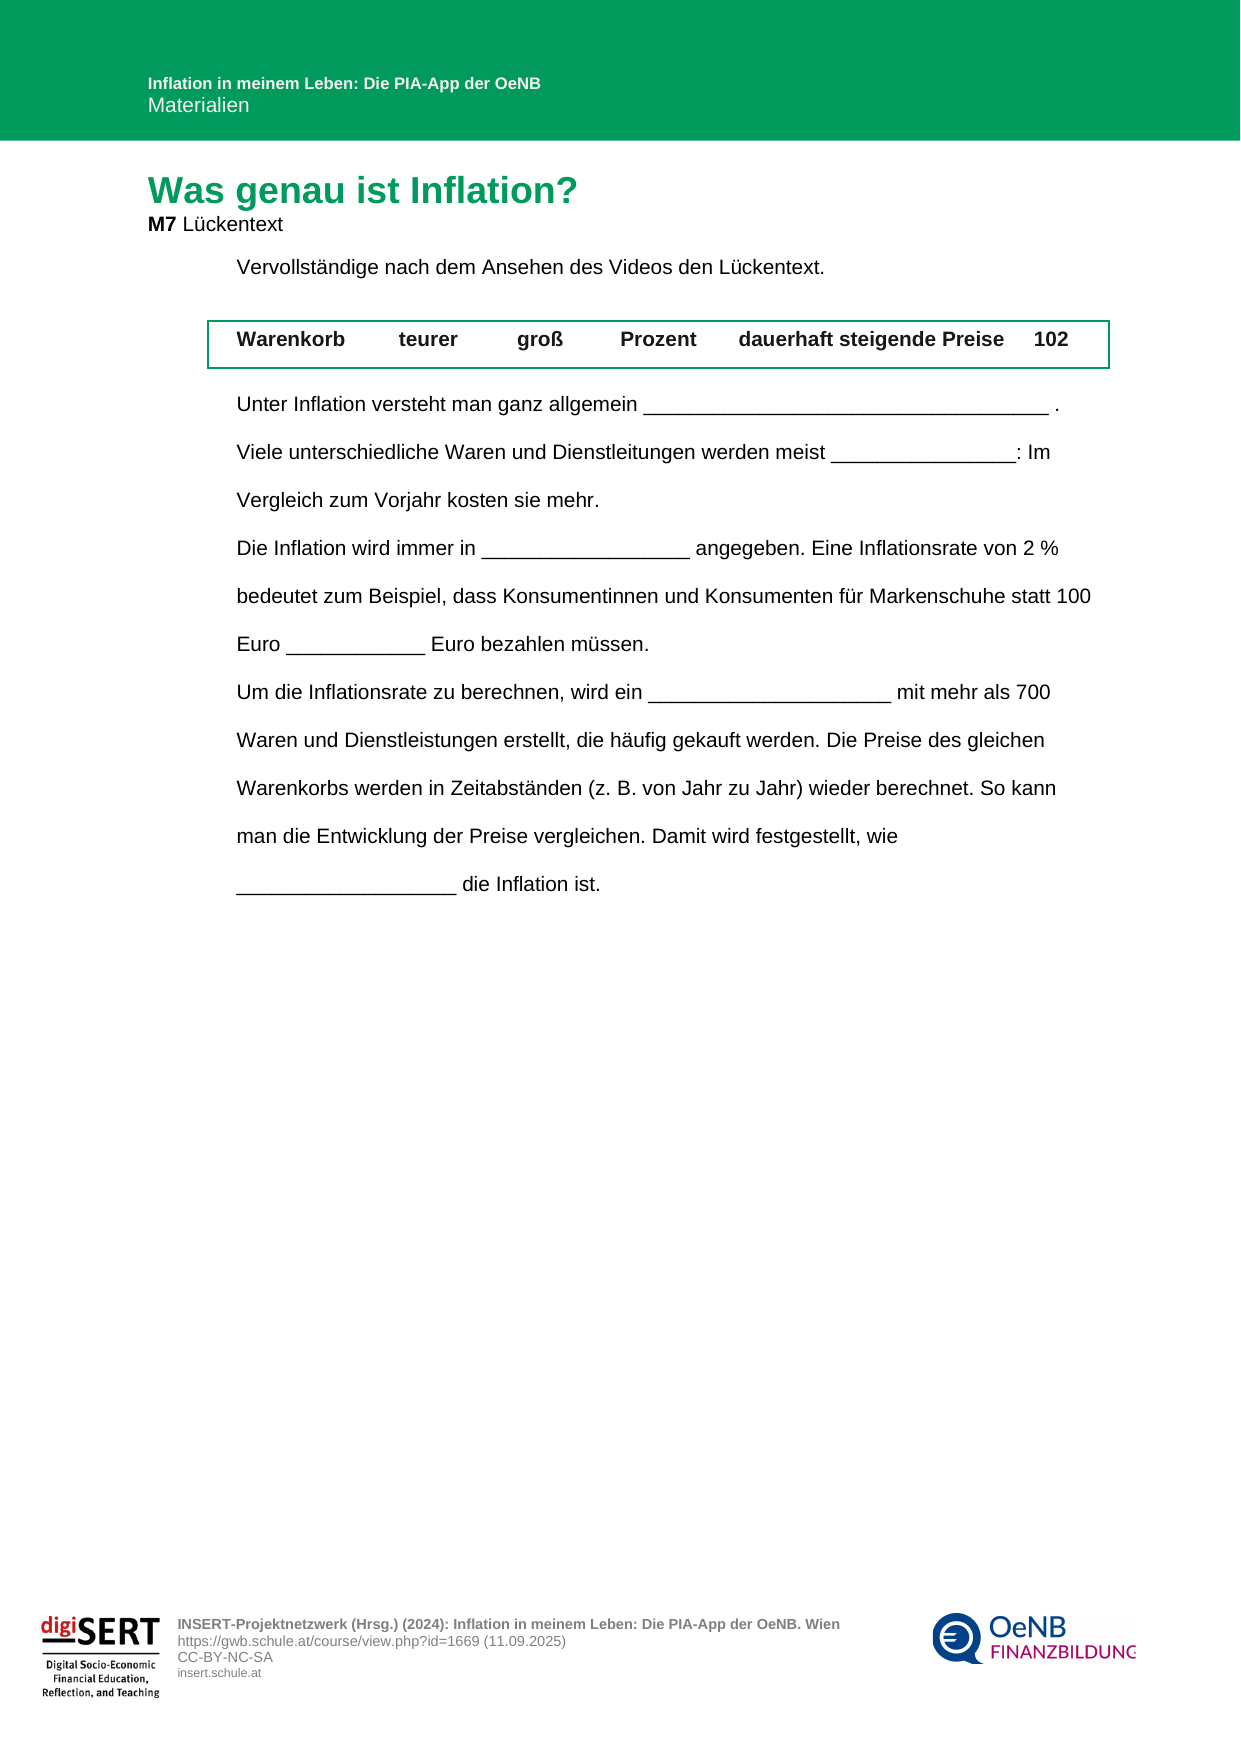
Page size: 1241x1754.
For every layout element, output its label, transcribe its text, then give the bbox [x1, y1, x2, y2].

text Vervollständige nach dem Ansehen des Videos den Lückentext. [236, 254, 1092, 278]
picture [932, 1613, 1136, 1664]
picture [41, 1616, 160, 1698]
text M7 Lückentext [148, 211, 1092, 235]
text Was genau ist Inflation? [148, 168, 1092, 211]
text Die Inflation wird immer in __________________ angegeben. Eine Inflationsrate von 2 % bedeutet zum Beispiel, dass Konsumentinnen und Konsumenten für Markenschuhe statt 100 Euro ____________ Euro bezahlen müssen. [236, 536, 1092, 656]
text Warenkorb teurer groß Prozent dauerhaft steigende Preise 102 [236, 326, 1092, 350]
text Um die Inflationsrate zu berechnen, wird ein _____________________ mit mehr als 700 Waren und Dienstleistungen erstellt, die häufig gekauft werden. Die Preise des gleichen Warenkorbs werden in Zeitabständen (z. B. von Jahr zu Jahr) wieder berechnet. So kann man die Entwicklung der Preise vergleichen. Damit wird festgestellt, wie ___________________ die Inflation ist. [236, 680, 1092, 895]
text Unter Inflation versteht man ganz allgemein ___________________________________ . Viele unterschiedliche Waren und Dienstleitungen werden meist ________________: Im Vergleich zum Vorjahr kosten sie mehr. [236, 392, 1092, 512]
